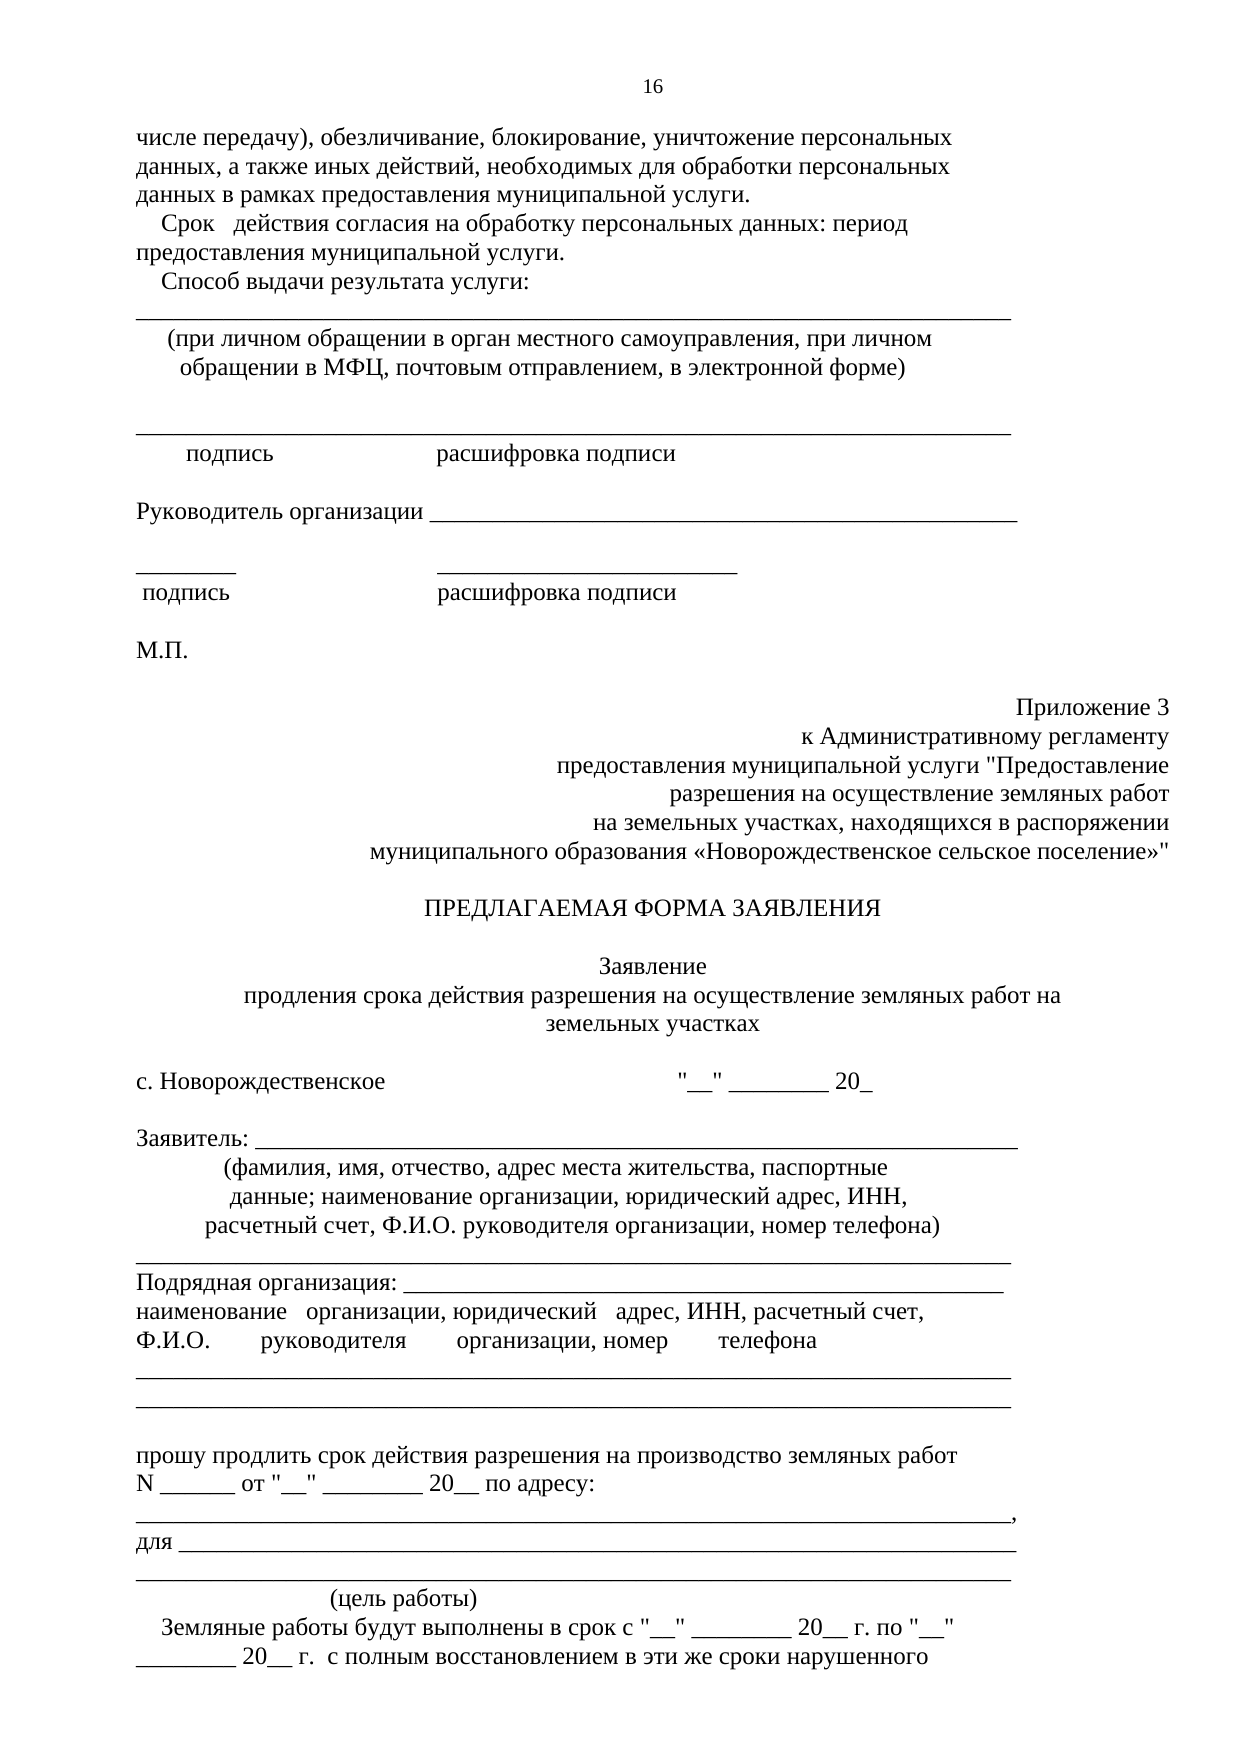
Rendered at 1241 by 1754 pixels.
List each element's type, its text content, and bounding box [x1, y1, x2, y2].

text Подрядная организация: ________________________________________________ [136, 1267, 1169, 1296]
text Приложение 3 [136, 692, 1169, 721]
text Руководитель организации _______________________________________________ [136, 496, 1169, 524]
text подпись расшифровка подписи [136, 577, 1169, 606]
text обращении в МФЦ, почтовым отправлением, в электронной форме) [136, 352, 1169, 381]
text муниципального образования «Новорождественское сельское поселение»" [136, 836, 1169, 865]
text ________ ________________________ [136, 548, 1169, 577]
text данные; наименование организации, юридический адрес, ИНН, [136, 1181, 1169, 1210]
text данных, а также иных действий, необходимых для обработки персональных [136, 151, 1169, 179]
text ______________________________________________________________________ [136, 409, 1169, 438]
text на земельных участках, находящихся в распоряжении [136, 807, 1169, 836]
text (фамилия, имя, отчество, адрес места жительства, паспортные [136, 1152, 1169, 1181]
text прошу продлить срок действия разрешения на производство земляных работ [136, 1440, 1169, 1468]
text Ф.И.О. руководителя организации, номер телефона [136, 1325, 1169, 1353]
text N ______ от "__" ________ 20__ по адресу: [136, 1468, 1169, 1497]
text Заявитель: _____________________________________________________________ [136, 1123, 1169, 1152]
text (при личном обращении в орган местного самоуправления, при личном [136, 323, 1169, 352]
text наименование организации, юридический адрес, ИНН, расчетный счет, [136, 1296, 1169, 1325]
text (цель работы) [136, 1583, 1169, 1612]
text с. Новорождественское "__" ________ 20_ [136, 1066, 1169, 1095]
text предоставления муниципальной услуги "Предоставление [136, 750, 1169, 778]
text разрешения на осуществление земляных работ [136, 778, 1169, 807]
text Срок действия согласия на обработку персональных данных: период [136, 208, 1169, 237]
text Способ выдачи результата услуги: [136, 266, 1169, 294]
text подпись расшифровка подписи [136, 438, 1169, 467]
text ______________________________________________________________________ [136, 1555, 1169, 1583]
text расчетный счет, Ф.И.О. руководителя организации, номер телефона) [136, 1210, 1169, 1238]
text ______________________________________________________________________ [136, 1238, 1169, 1267]
text предоставления муниципальной услуги. [136, 237, 1169, 266]
text земельных участках [136, 1008, 1169, 1037]
text ПРЕДЛАГАЕМАЯ ФОРМА ЗАЯВЛЕНИЯ [136, 893, 1169, 922]
text к Административному регламенту [136, 721, 1169, 750]
text Земляные работы будут выполнены в срок с "__" ________ 20__ г. по "__" [136, 1612, 1169, 1641]
text ________ 20__ г. с полным восстановлением в эти же сроки нарушенного [136, 1641, 1169, 1670]
text ______________________________________________________________________ [136, 1353, 1169, 1382]
text Заявление [136, 951, 1169, 980]
text ______________________________________________________________________ [136, 1382, 1169, 1411]
text М.П. [136, 635, 1169, 663]
text продления срока действия разрешения на осуществление земляных работ на [136, 980, 1169, 1008]
text числе передачу), обезличивание, блокирование, уничтожение персональных [136, 122, 1169, 151]
text ______________________________________________________________________ [136, 294, 1169, 323]
text данных в рамках предоставления муниципальной услуги. [136, 179, 1169, 208]
text для ___________________________________________________________________ [136, 1526, 1169, 1555]
text ______________________________________________________________________, [136, 1497, 1169, 1526]
